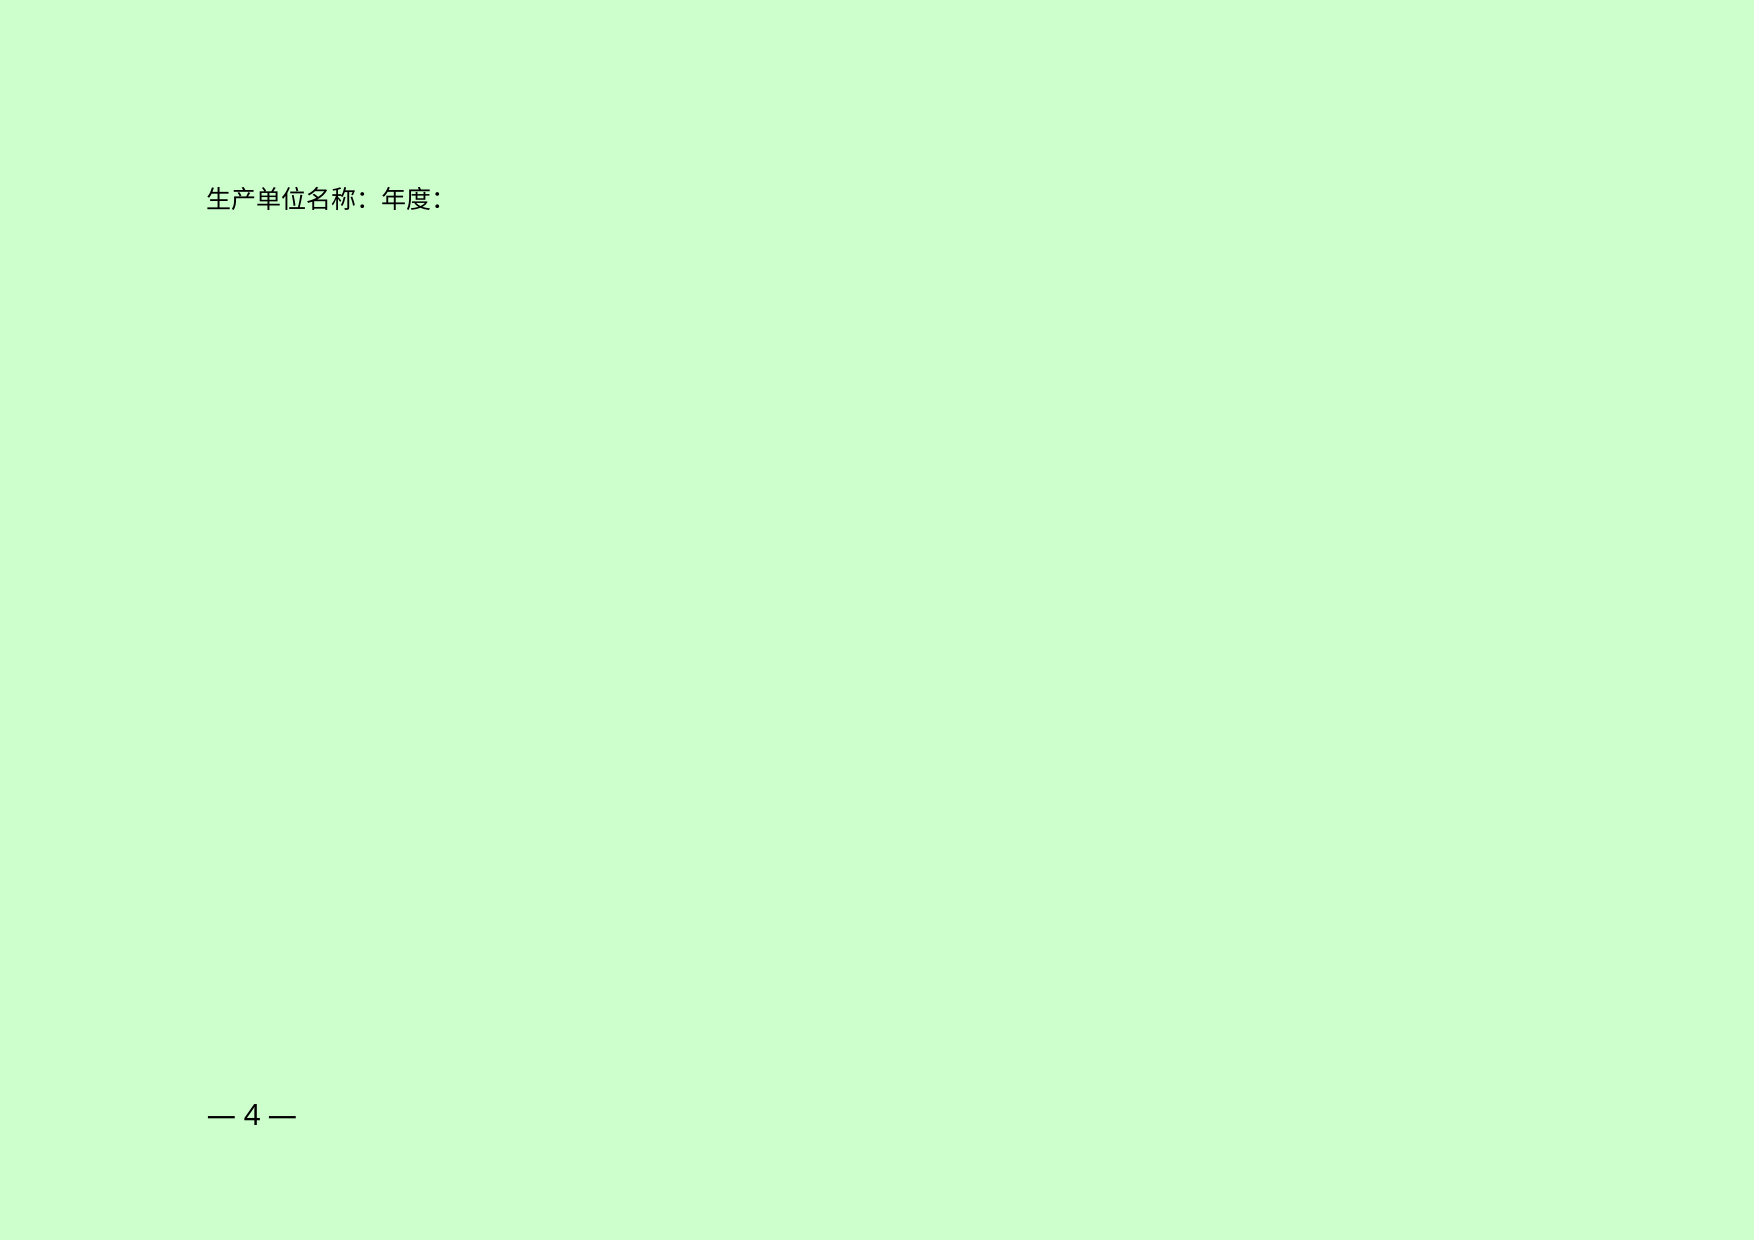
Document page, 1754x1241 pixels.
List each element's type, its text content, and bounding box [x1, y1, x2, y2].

text 生产单位名称：年度： [207, 165, 1536, 230]
